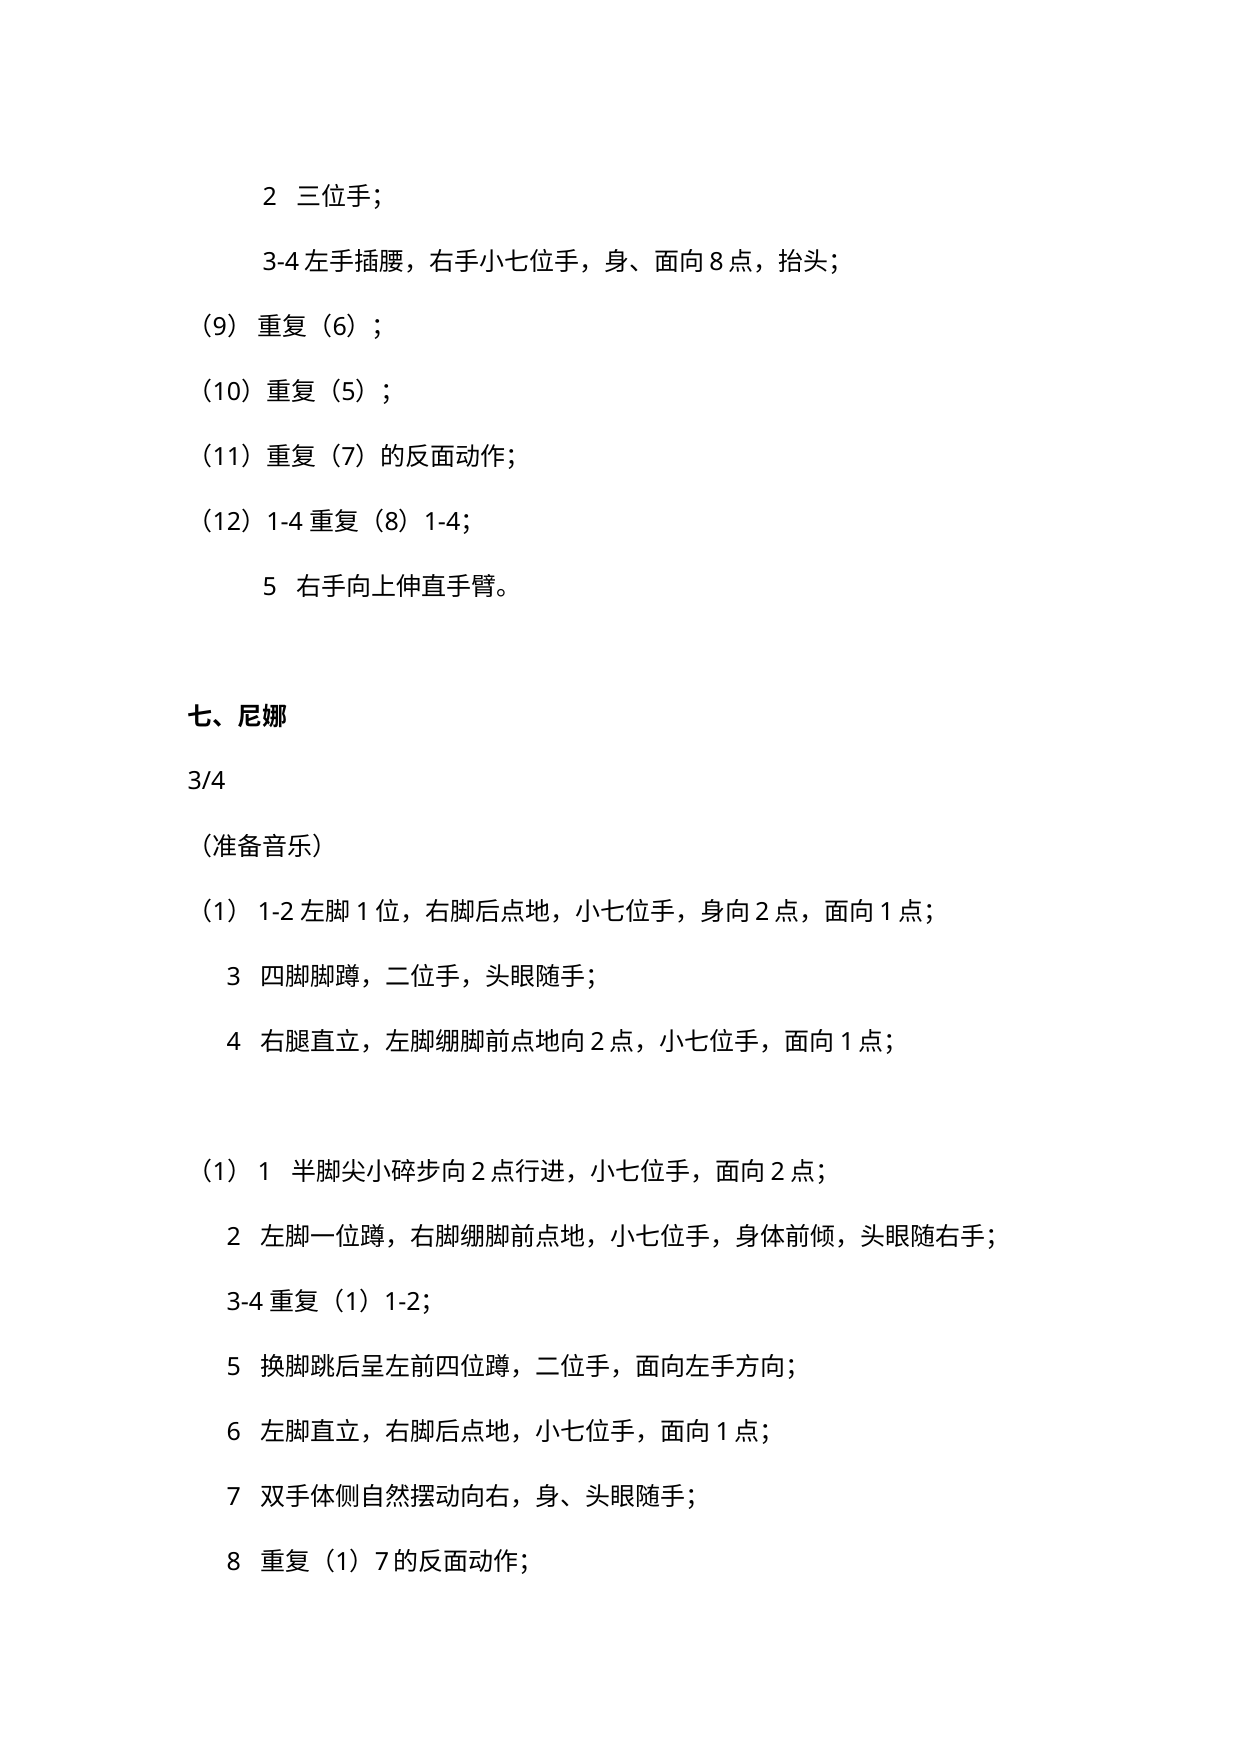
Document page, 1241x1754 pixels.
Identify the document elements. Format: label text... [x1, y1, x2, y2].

text （10）重复（5）； [187, 357, 1053, 422]
text 2 三位手； [187, 162, 1053, 227]
text 4 右腿直立，左脚绷脚前点地向2点，小七位手，面向1点； [187, 1007, 1053, 1072]
text 3/4 [187, 747, 1053, 812]
text （11）重复（7）的反面动作； [187, 422, 1053, 487]
text 7 双手体侧自然摆动向右，身、头眼随手； [187, 1462, 1053, 1527]
text （1） 1-2 左脚1位，右脚后点地，小七位手，身向2点，面向1点； [187, 877, 1053, 942]
text 2 左脚一位蹲，右脚绷脚前点地，小七位手，身体前倾，头眼随右手； [187, 1202, 1053, 1267]
text 3 四脚脚蹲，二位手，头眼随手； [187, 942, 1053, 1007]
text （12）1-4 重复（8）1-4； [187, 487, 1053, 552]
text 5 换脚跳后呈左前四位蹲，二位手，面向左手方向； [187, 1332, 1053, 1397]
text 3-4左手插腰，右手小七位手，身、面向8点，抬头； [187, 227, 1053, 292]
text 3-4 重复（1）1-2； [187, 1267, 1053, 1332]
text 5 右手向上伸直手臂。 [187, 552, 1053, 617]
text 七、尼娜 [187, 682, 1053, 747]
text （9） 重复（6）； [187, 292, 1053, 357]
text 6 左脚直立，右脚后点地，小七位手，面向1点； [187, 1397, 1053, 1462]
text （1） 1 半脚尖小碎步向2点行进，小七位手，面向2点； [187, 1137, 1053, 1202]
text 8 重复（1）7的反面动作； [187, 1527, 1053, 1592]
text （准备音乐） [187, 812, 1053, 877]
